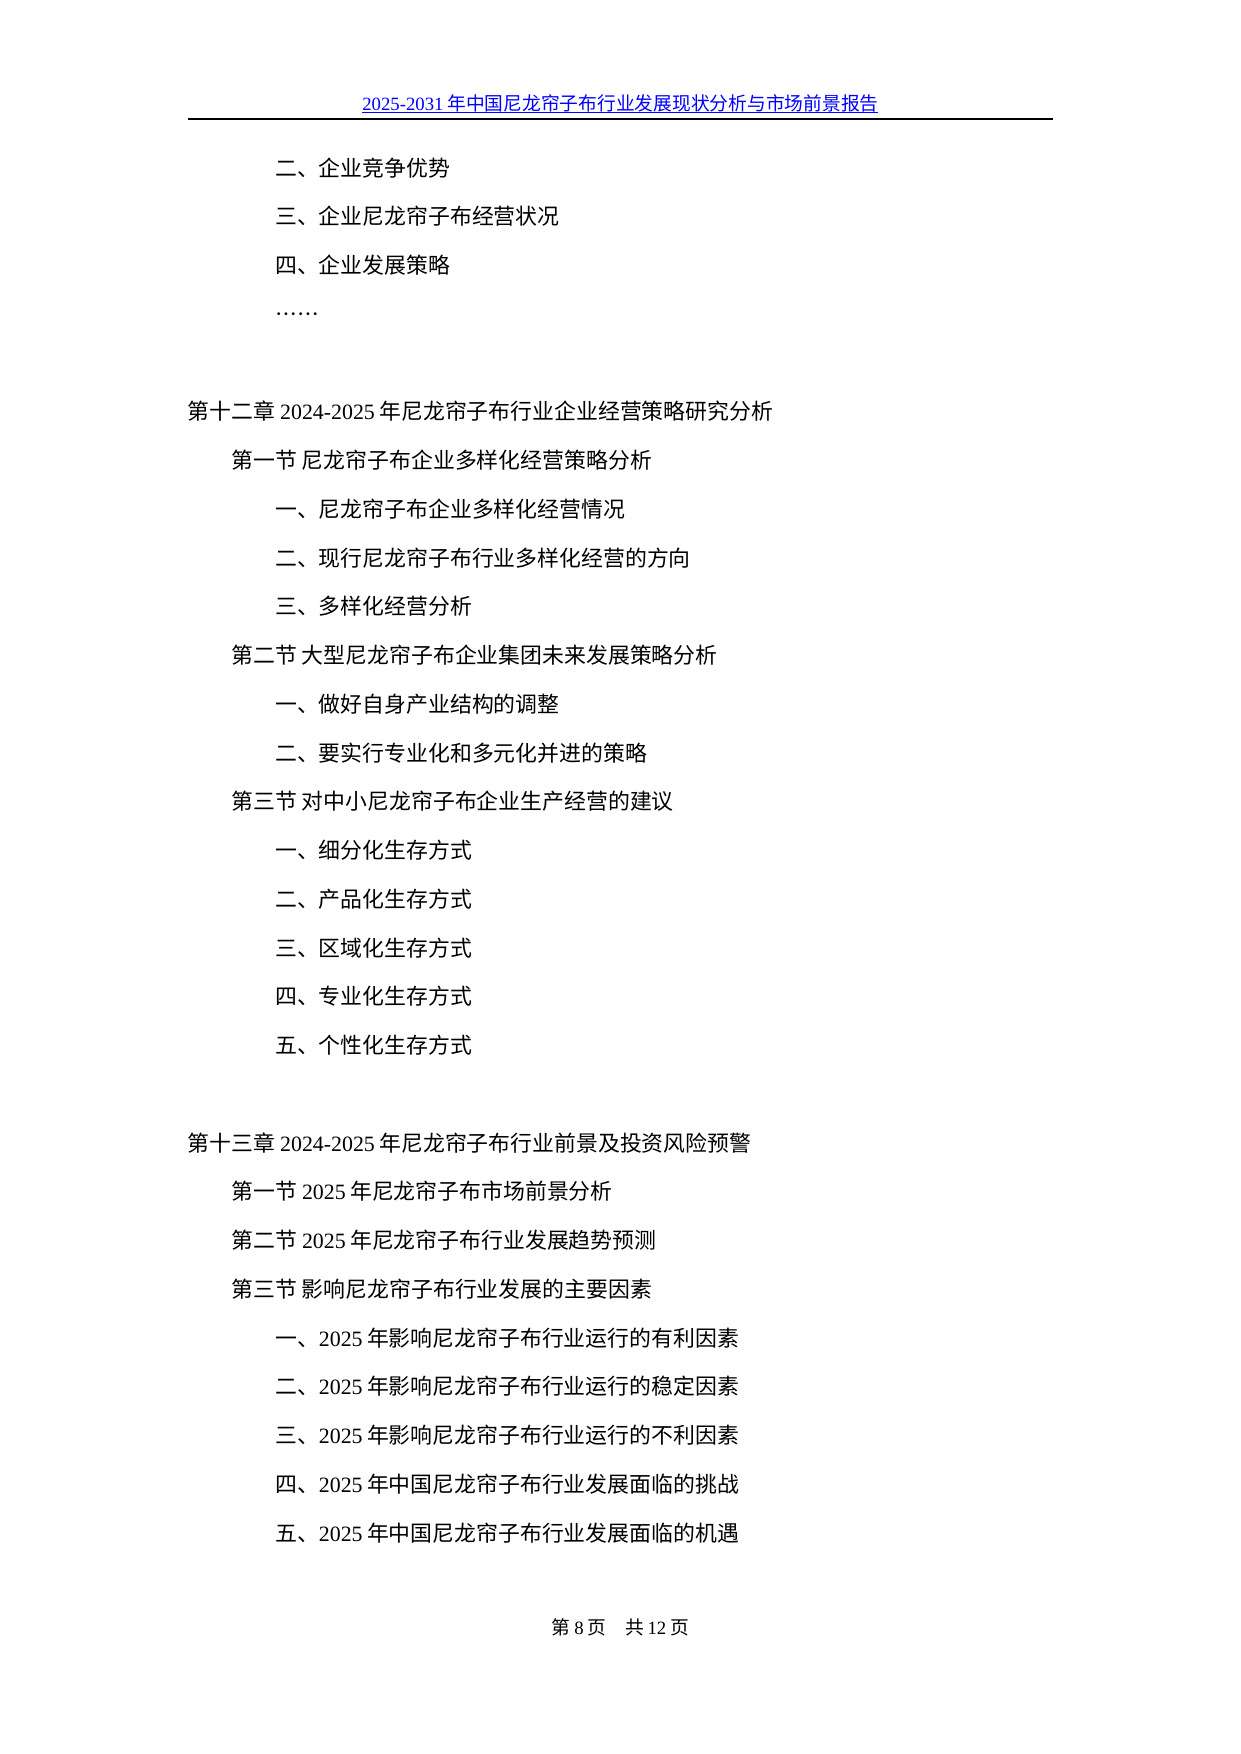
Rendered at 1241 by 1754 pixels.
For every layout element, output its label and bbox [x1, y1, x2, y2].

text [187, 150, 1053, 1548]
